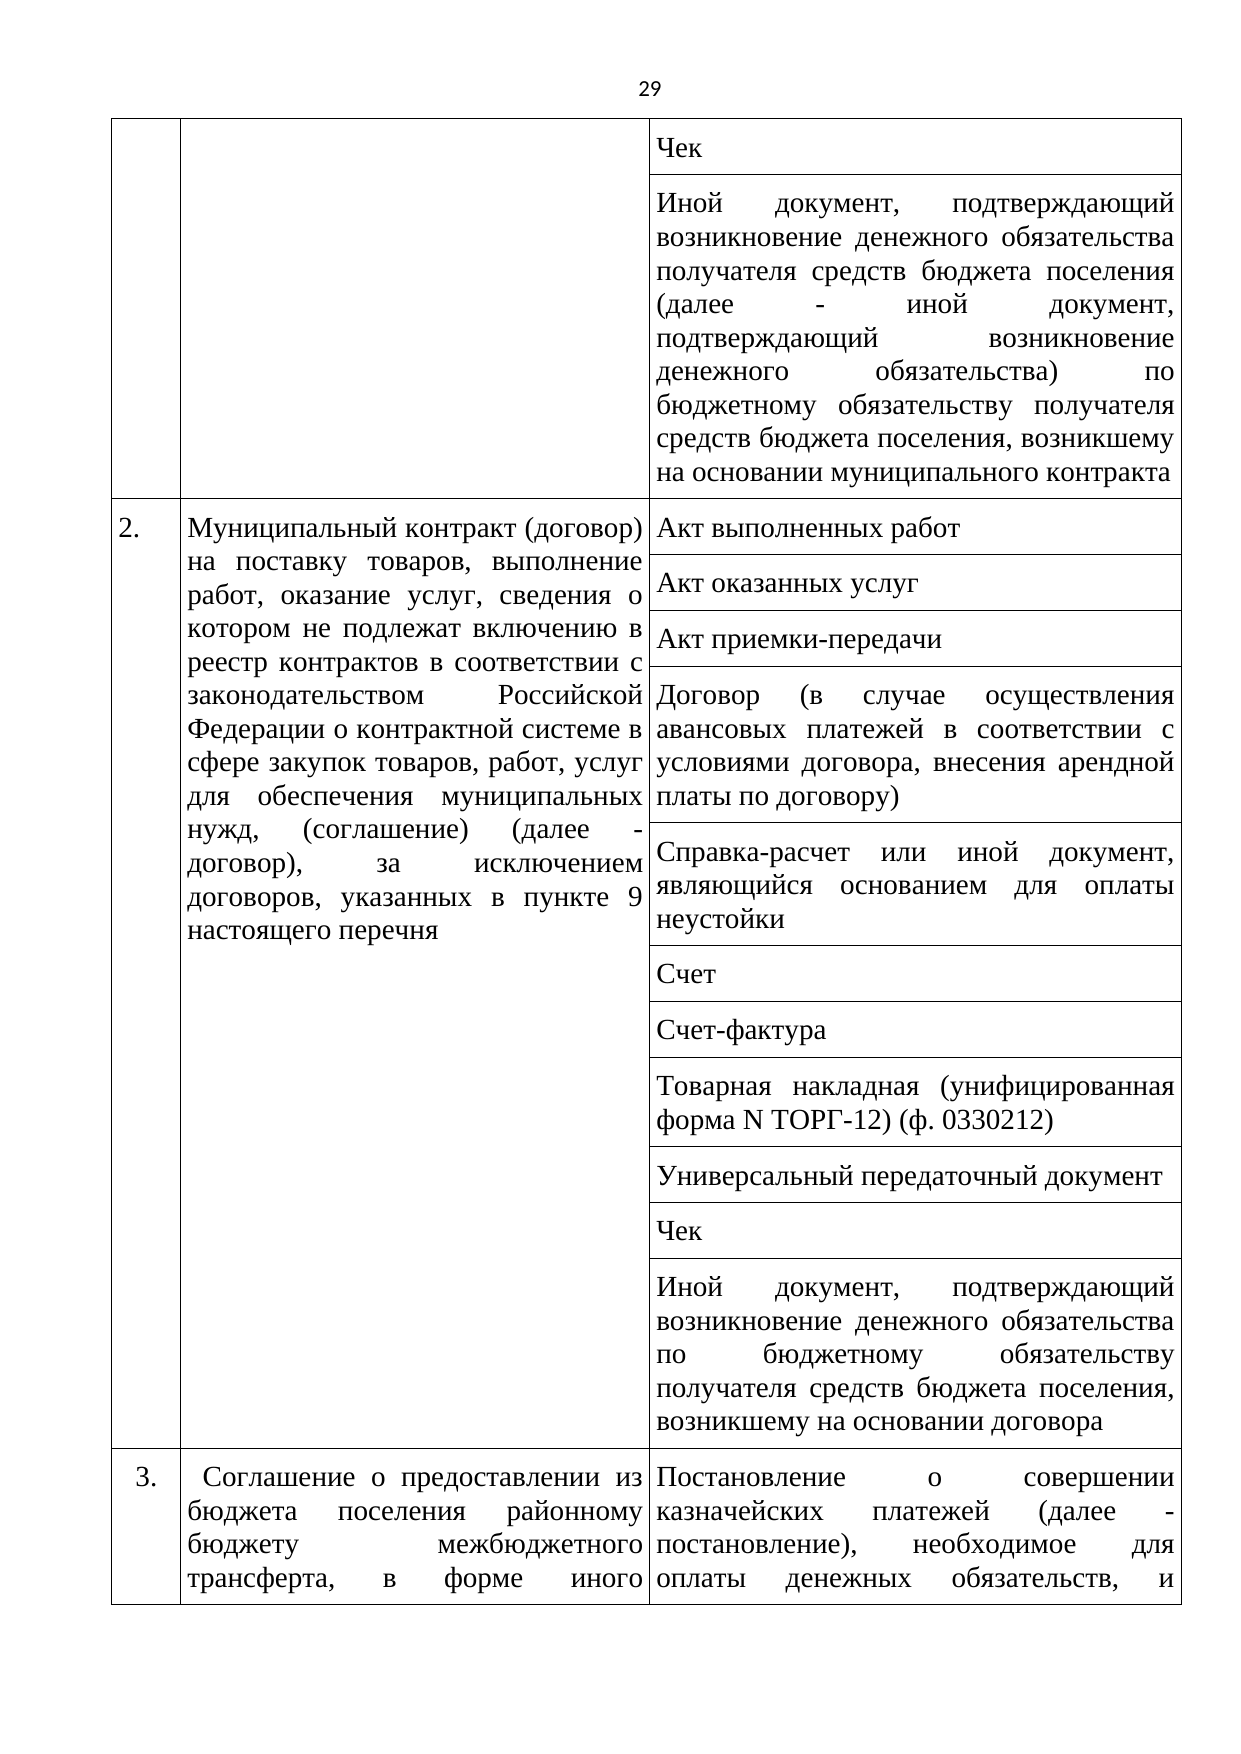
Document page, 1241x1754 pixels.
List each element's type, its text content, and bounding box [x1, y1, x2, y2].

table_cell Товарная накладная (унифицированная форма N ТОРГ-12) (ф. 0330212) [650, 1058, 1181, 1146]
table_cell Иной документ, подтверждающий возникновение денежного обязательства по бюджетному обязательству получателя средств бюджета поселения, возникшему на основании договора [650, 1259, 1181, 1448]
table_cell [650, 1449, 1181, 1604]
table_cell Справка-расчет или иной документ, являющийся основанием для оплаты неустойки [650, 823, 1181, 945]
table_cell Акт приемки-передачи [650, 611, 1181, 666]
table_cell Чек [650, 119, 1181, 174]
table_cell Иной документ, подтверждающий возникновение денежного обязательства получателя средств бюджета поселения (далее - иной документ, подтверждающий возникновение денежного обязательства) по бюджетному обязательству получателя средств бюджета поселения, возникшему на основании муниципального контракта [650, 175, 1181, 498]
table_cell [181, 1449, 649, 1604]
table_cell Акт выполненных работ [650, 499, 1181, 554]
table_cell Чек [650, 1203, 1181, 1258]
table_cell Договор (в случае осуществления авансовых платежей в соответствии с условиями договора, внесения арендной платы по договору) [650, 667, 1181, 822]
table_cell Акт оказанных услуг [650, 555, 1181, 610]
table_cell Муниципальный контракт (договор) на поставку товаров, выполнение работ, оказание услуг, сведения о котором не подлежат включению в реестр контрактов в соответствии с законодательством Российской Федерации о контрактной системе в сфере закупок товаров, работ, услуг для обеспечения муниципальных нужд, (соглашение) (далее - договор), за исключением договоров, указанных в пункте 9 настоящего перечня [181, 499, 649, 1448]
table_cell 3. [112, 1449, 180, 1604]
table_cell Счет-фактура [650, 1002, 1181, 1057]
table_cell Универсальный передаточный документ [650, 1147, 1181, 1202]
table_cell Счет [650, 946, 1181, 1001]
table_cell 2. [112, 499, 180, 1448]
